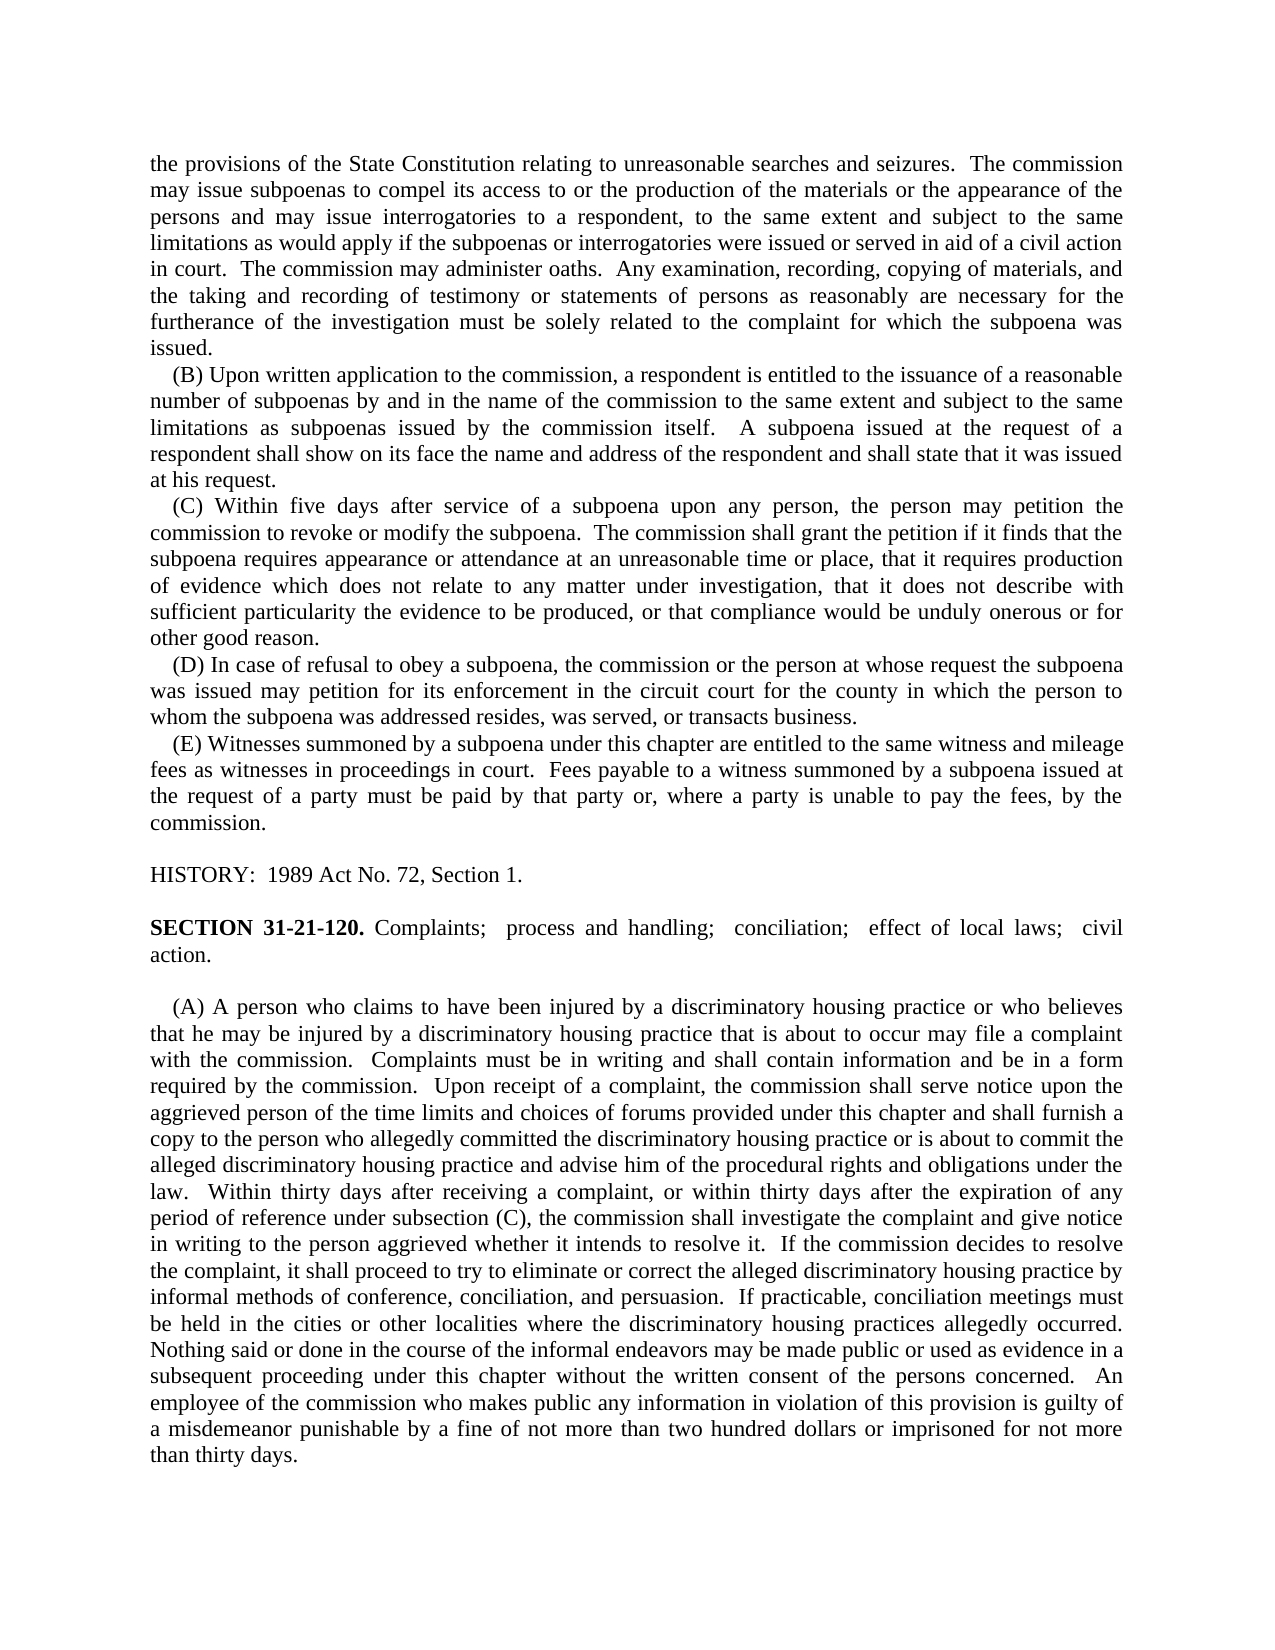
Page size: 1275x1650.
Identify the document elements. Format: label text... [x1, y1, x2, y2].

text (C) Within five days after service of a subpoena upon any person, the person may petition the commission to revoke or modify the subpoena. The commission shall grant the petition if it finds that the subpoena requires appearance or attendance at an unreasonable time or place, that it requires production of evidence which does not relate to any matter under investigation, that it does not describe with sufficient particularity the evidence to be produced, or that compliance would be unduly onerous or for other good reason. [150, 493, 1125, 651]
text HISTORY: 1989 Act No. 72, Section 1. [150, 862, 1125, 888]
text (E) Witnesses summoned by a subpoena under this chapter are entitled to the same witness and mileage fees as witnesses in proceedings in court. Fees payable to a witness summoned by a subpoena issued at the request of a party must be paid by that party or, where a party is unable to pay the fees, by the commission. [150, 730, 1125, 835]
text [150, 150, 1125, 361]
text SECTION 31-21-120. Complaints; process and handling; conciliation; effect of local laws; civil action. [150, 914, 1125, 967]
text (D) In case of refusal to obey a subpoena, the commission or the person at whose request the subpoena was issued may petition for its enforcement in the circuit court for the county in which the person to whom the subpoena was addressed resides, was served, or transacts business. [150, 651, 1125, 730]
text (B) Upon written application to the commission, a respondent is entitled to the issuance of a reasonable number of subpoenas by and in the name of the commission to the same extent and subject to the same limitations as subpoenas issued by the commission itself. A subpoena issued at the request of a respondent shall show on its face the name and address of the respondent and shall state that it was issued at his request. [150, 361, 1125, 493]
text (A) A person who claims to have been injured by a discriminatory housing practice or who believes that he may be injured by a discriminatory housing practice that is about to occur may file a complaint with the commission. Complaints must be in writing and shall contain information and be in a form required by the commission. Upon receipt of a complaint, the commission shall serve notice upon the aggrieved person of the time limits and choices of forums provided under this chapter and shall furnish a copy to the person who allegedly committed the discriminatory housing practice or is about to commit the alleged discriminatory housing practice and advise him of the procedural rights and obligations under the law. Within thirty days after receiving a complaint, or within thirty days after the expiration of any period of reference under subsection (C), the commission shall investigate the complaint and give notice in writing to the person aggrieved whether it intends to resolve it. If the commission decides to resolve the complaint, it shall proceed to try to eliminate or correct the alleged discriminatory housing practice by informal methods of conference, conciliation, and persuasion. If practicable, conciliation meetings must be held in the cities or other localities where the discriminatory housing practices allegedly occurred. Nothing said or done in the course of the informal endeavors may be made public or used as evidence in a subsequent proceeding under this chapter without the written consent of the persons concerned. An employee of the commission who makes public any information in violation of this provision is guilty of a misdemeanor punishable by a fine of not more than two hundred dollars or imprisoned for not more than thirty days. [150, 993, 1125, 1468]
